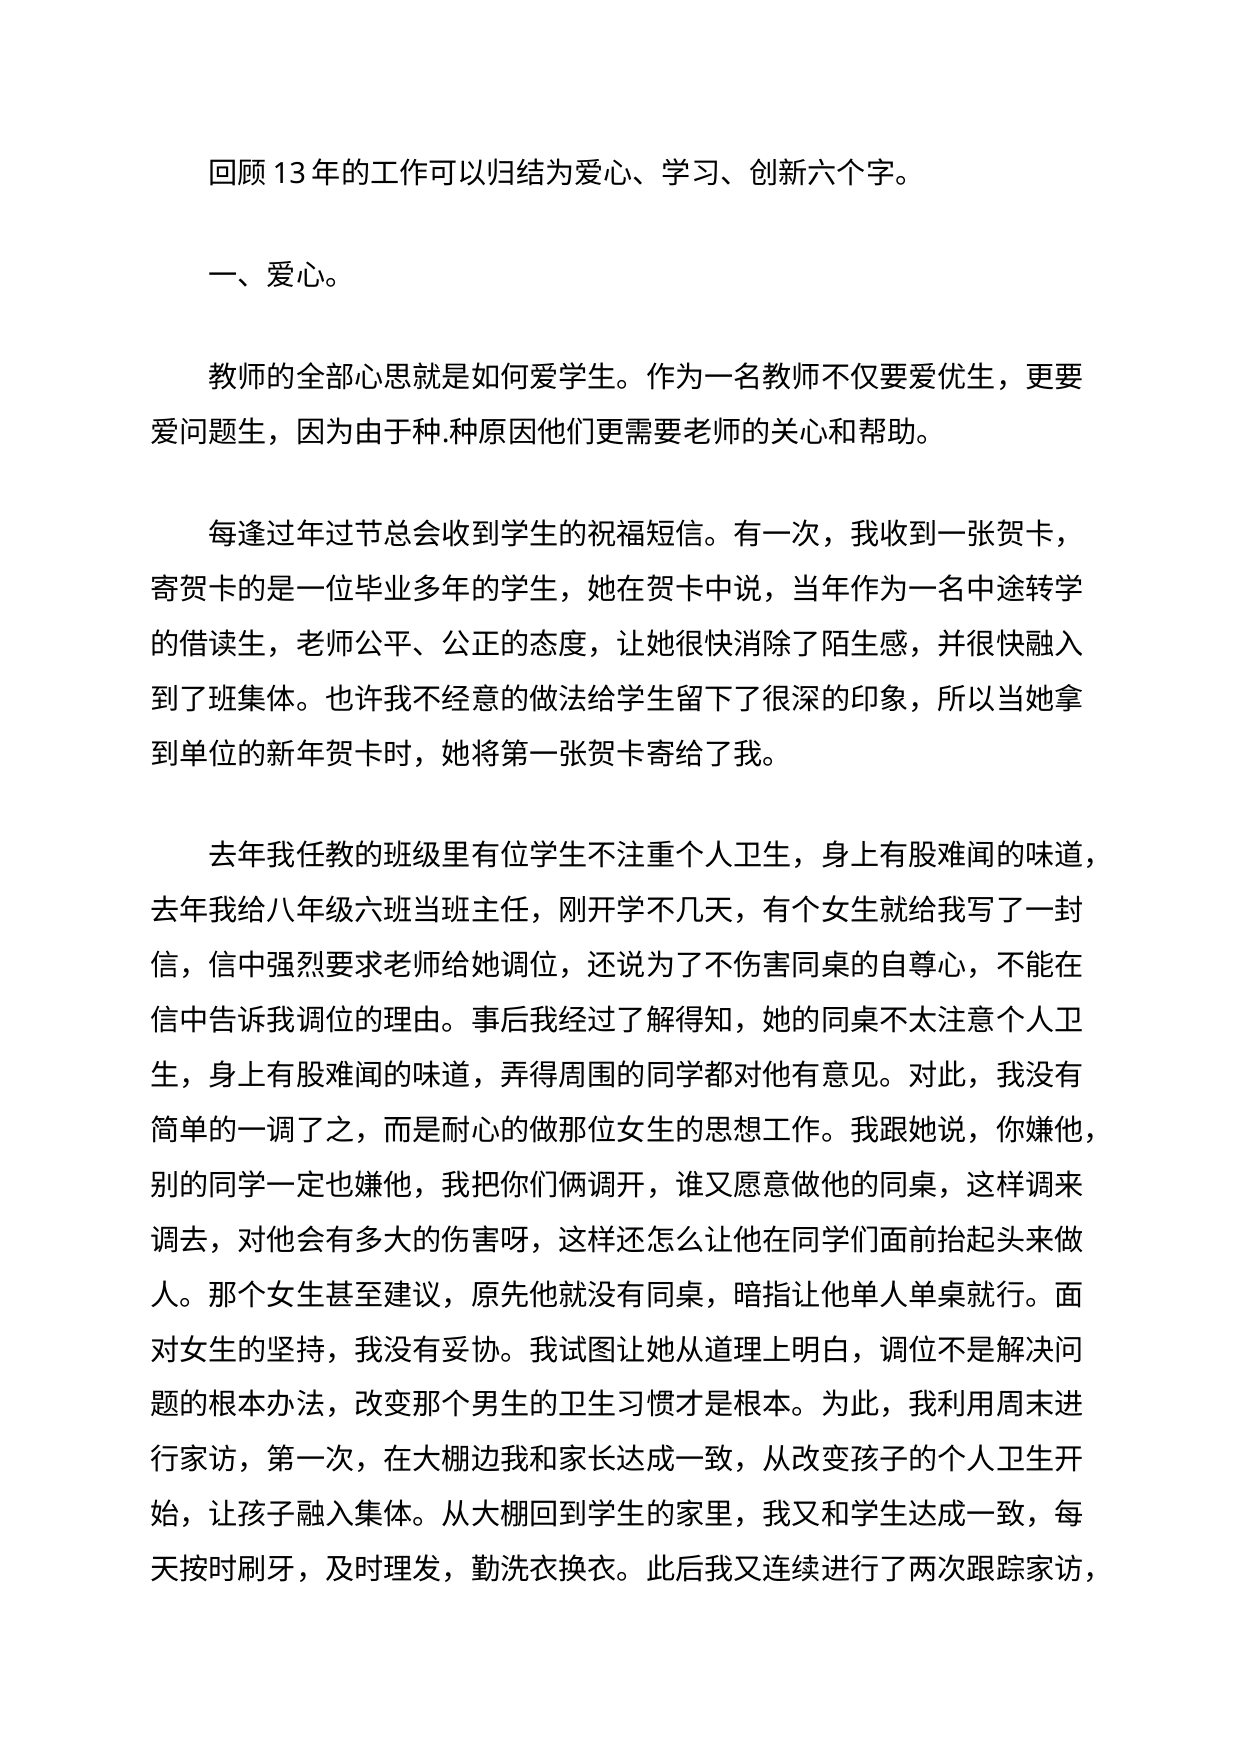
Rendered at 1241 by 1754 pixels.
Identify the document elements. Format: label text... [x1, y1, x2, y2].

text 回顾13年的工作可以归结为爱心、学习、创新六个字。 [150, 150, 1090, 192]
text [150, 832, 1090, 1588]
text 一、爱心。 [150, 252, 1090, 294]
text 教师的全部心思就是如何爱学生。作为一名教师不仅要爱优生，更要爱问题生，因为由于种.种原因他们更需要老师的关心和帮助。 [150, 354, 1090, 451]
text 每逢过年过节总会收到学生的祝福短信。有一次，我收到一张贺卡，寄贺卡的是一位毕业多年的学生，她在贺卡中说，当年作为一名中途转学的借读生，老师公平、公正的态度，让她很快消除了陌生感，并很快融入到了班集体。也许我不经意的做法给学生留下了很深的印象，所以当她拿到单位的新年贺卡时，她将第一张贺卡寄给了我。 [150, 511, 1090, 772]
